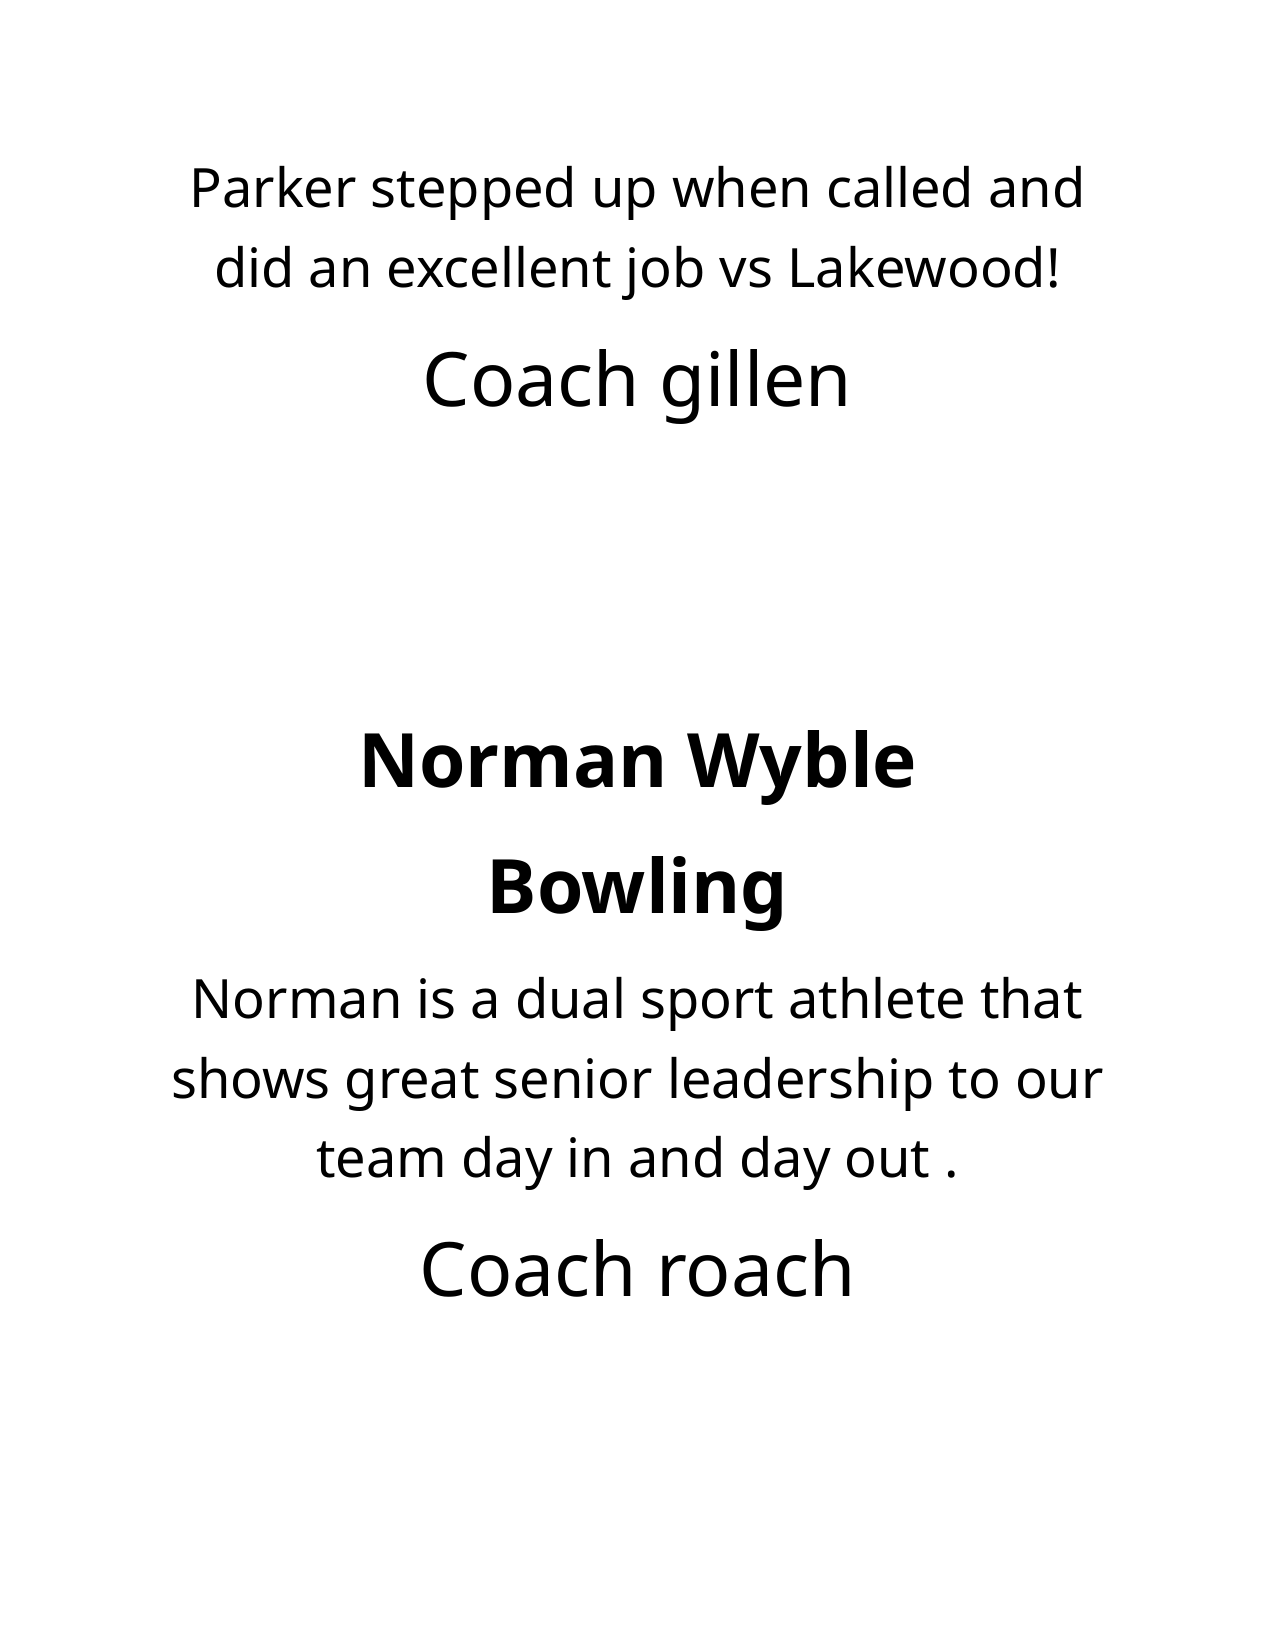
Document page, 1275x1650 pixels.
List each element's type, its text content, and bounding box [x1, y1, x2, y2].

text Coach roach [150, 1216, 1125, 1318]
text Parker stepped up when called and did an excellent job vs Lakewood! [150, 150, 1125, 303]
text Coach gillen [150, 326, 1125, 428]
text Norman is a dual sport athlete that shows great senior leadership to our team day in and day out . [150, 961, 1125, 1194]
text Norman Wyble [150, 707, 1125, 809]
text Bowling [150, 834, 1125, 936]
